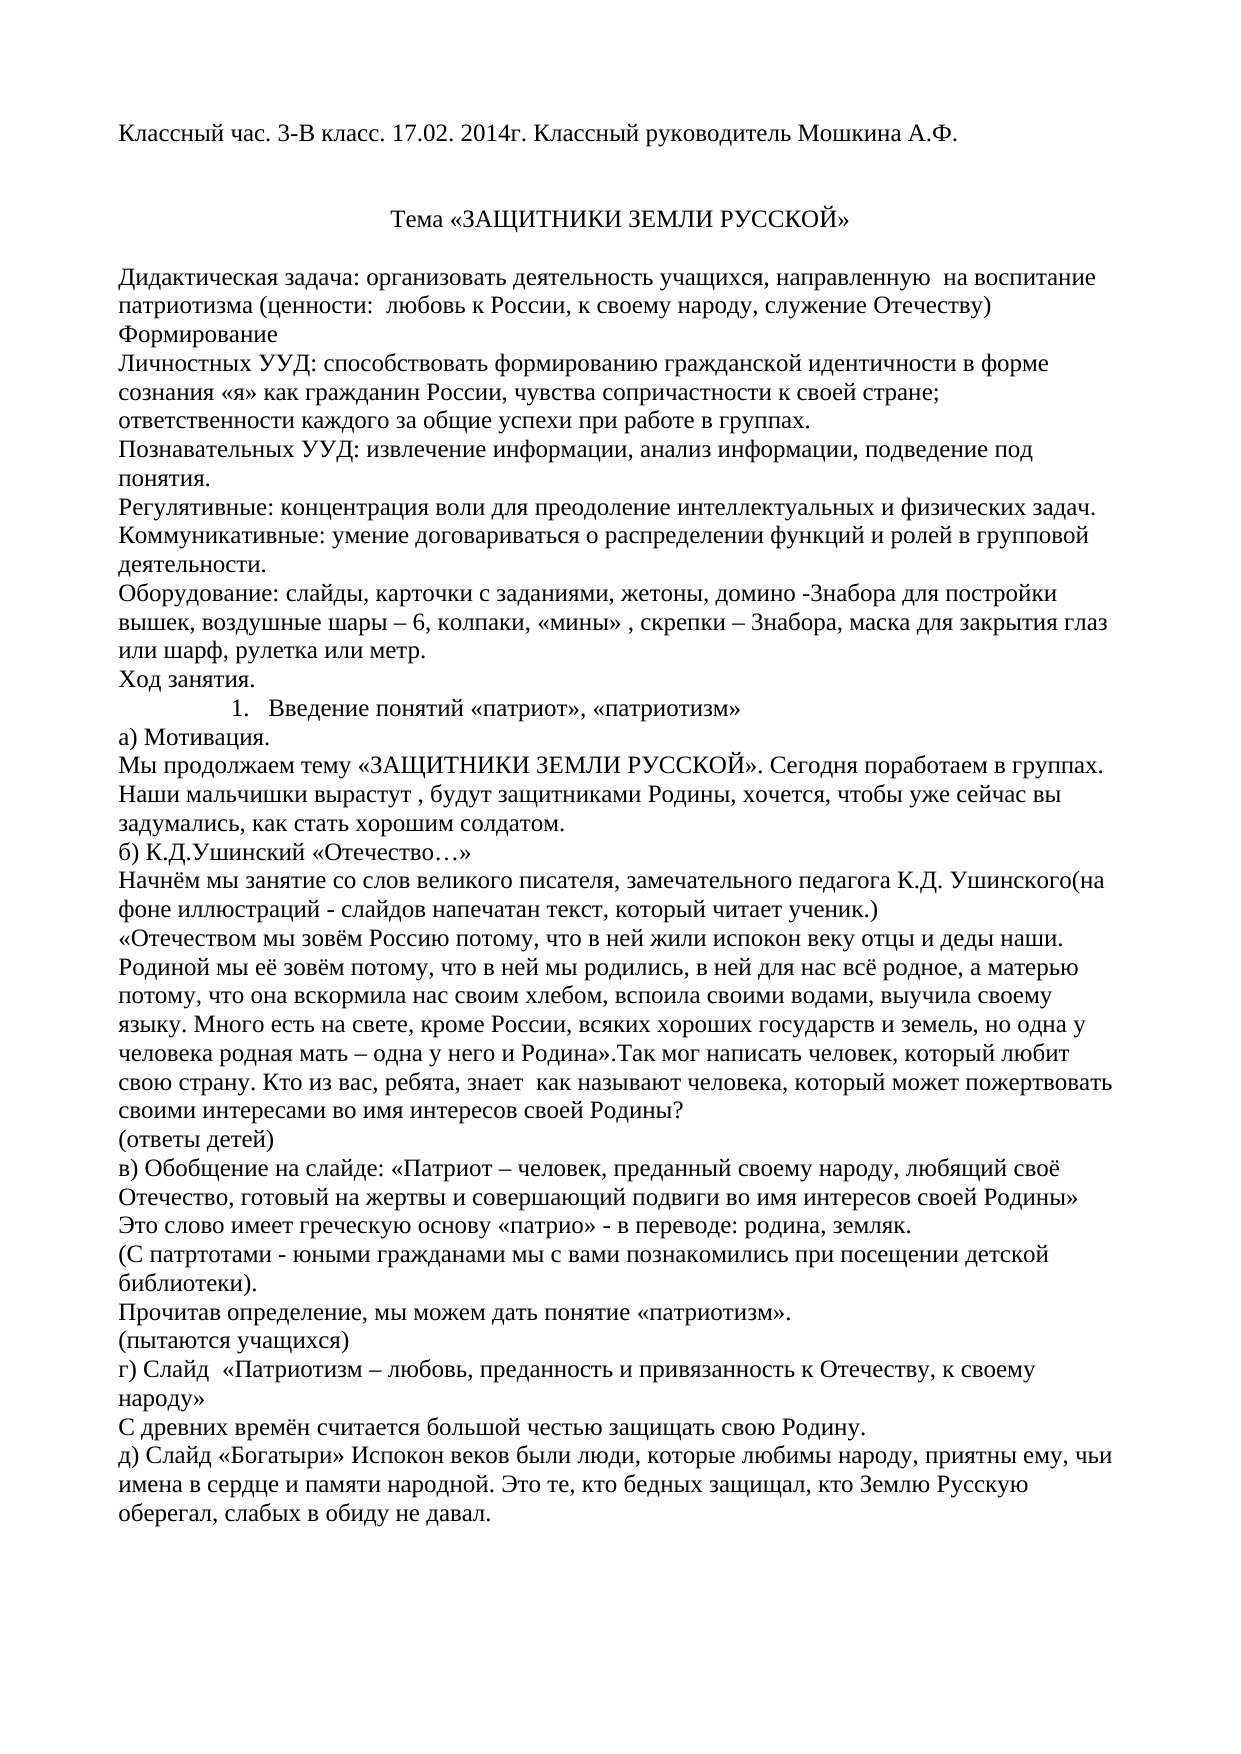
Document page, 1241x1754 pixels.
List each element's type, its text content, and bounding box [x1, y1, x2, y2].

text Коммуникативные: умение договариваться о распределении функций и ролей в групповой деятельности. [118, 521, 1122, 578]
text Мы продолжаем тему «ЗАЩИТНИКИ ЗЕМЛИ РУССКОЙ». Сегодня поработаем в группах. Наши мальчишки вырастут , будут защитниками Родины, хочется, чтобы уже сейчас вы задумались, как стать хорошим солдатом. [118, 751, 1122, 837]
text Личностных УУД: способствовать формированию гражданской идентичности в форме сознания «я» как гражданин России, чувства сопричастности к своей стране; ответственности каждого за общие успехи при работе в группах. [118, 348, 1122, 434]
text Формирование [118, 319, 1122, 348]
text Регулятивные: концентрация воли для преодоление интеллектуальных и физических задач. [118, 492, 1122, 521]
text Познавательных УУД: извлечение информации, анализ информации, подведение под понятия. [118, 434, 1122, 492]
text «Отечеством мы зовём Россию потому, что в ней жили испокон веку отцы и деды наши. Родиной мы её зовём потому, что в ней мы родились, в ней для нас всё родное, а матерью потому, что она вскормила нас своим хлебом, вспоила своими водами, выучила своему языку. Много есть на свете, кроме России, всяких хороших государств и земель, но одна у человека родная мать – одна у него и Родина».Так мог написать человек, который любит свою страну. Кто из вас, ребята, знает как называют человека, который может пожертвовать своими интересами во имя интересов своей Родины? [118, 923, 1122, 1124]
text Прочитав определение, мы можем дать понятие «патриотизм». [118, 1297, 1122, 1326]
list Введение понятий «патриот», «патриотизм» [231, 693, 1122, 722]
text Дидактическая задача: организовать деятельность учащихся, направленную на воспитание патриотизма (ценности: любовь к России, к своему народу, служение Отечеству) [118, 262, 1122, 319]
text Тема «ЗАЩИТНИКИ ЗЕМЛИ РУССКОЙ» [118, 204, 1122, 233]
text Оборудование: слайды, карточки с заданиями, жетоны, домино -3набора для постройки вышек, воздушные шары – 6, колпаки, «мины» , скрепки – 3набора, маска для закрытия глаз или шарф, рулетка или метр. [118, 578, 1122, 664]
text а) Мотивация. [118, 722, 1122, 751]
text Классный час. 3-В класс. 17.02. 2014г. Классный руководитель Мошкина А.Ф. [118, 118, 1122, 147]
text С древних времён считается большой честью защищать свою Родину. [118, 1412, 1122, 1441]
text Начнём мы занятие со слов великого писателя, замечательного педагога К.Д. Ушинского(на фоне иллюстраций - слайдов напечатан текст, который читает ученик.) [118, 866, 1122, 923]
text Ход занятия. [118, 664, 1122, 693]
text (пытаются учащихся) [118, 1326, 1122, 1354]
text г) Слайд «Патриотизм – любовь, преданность и привязанность к Отечеству, к своему народу» [118, 1354, 1122, 1412]
text в) Обобщение на слайде: «Патриот – человек, преданный своему народу, любящий своё Отечество, готовый на жертвы и совершающий подвиги во имя интересов своей Родины» Это слово имеет греческую основу «патрио» - в переводе: родина, земляк. [118, 1153, 1122, 1239]
text (С патртотами - юными гражданами мы с вами познакомились при посещении детской библиотеки). [118, 1239, 1122, 1297]
text б) К.Д.Ушинский «Отечество…» [118, 837, 1122, 866]
text д) Слайд «Богатыри» Испокон веков были люди, которые любимы народу, приятны ему, чьи имена в сердце и памяти народной. Это те, кто бедных защищал, кто Землю Русскую оберегал, слабых в обиду не давал. [118, 1441, 1122, 1527]
text (ответы детей) [118, 1124, 1122, 1153]
